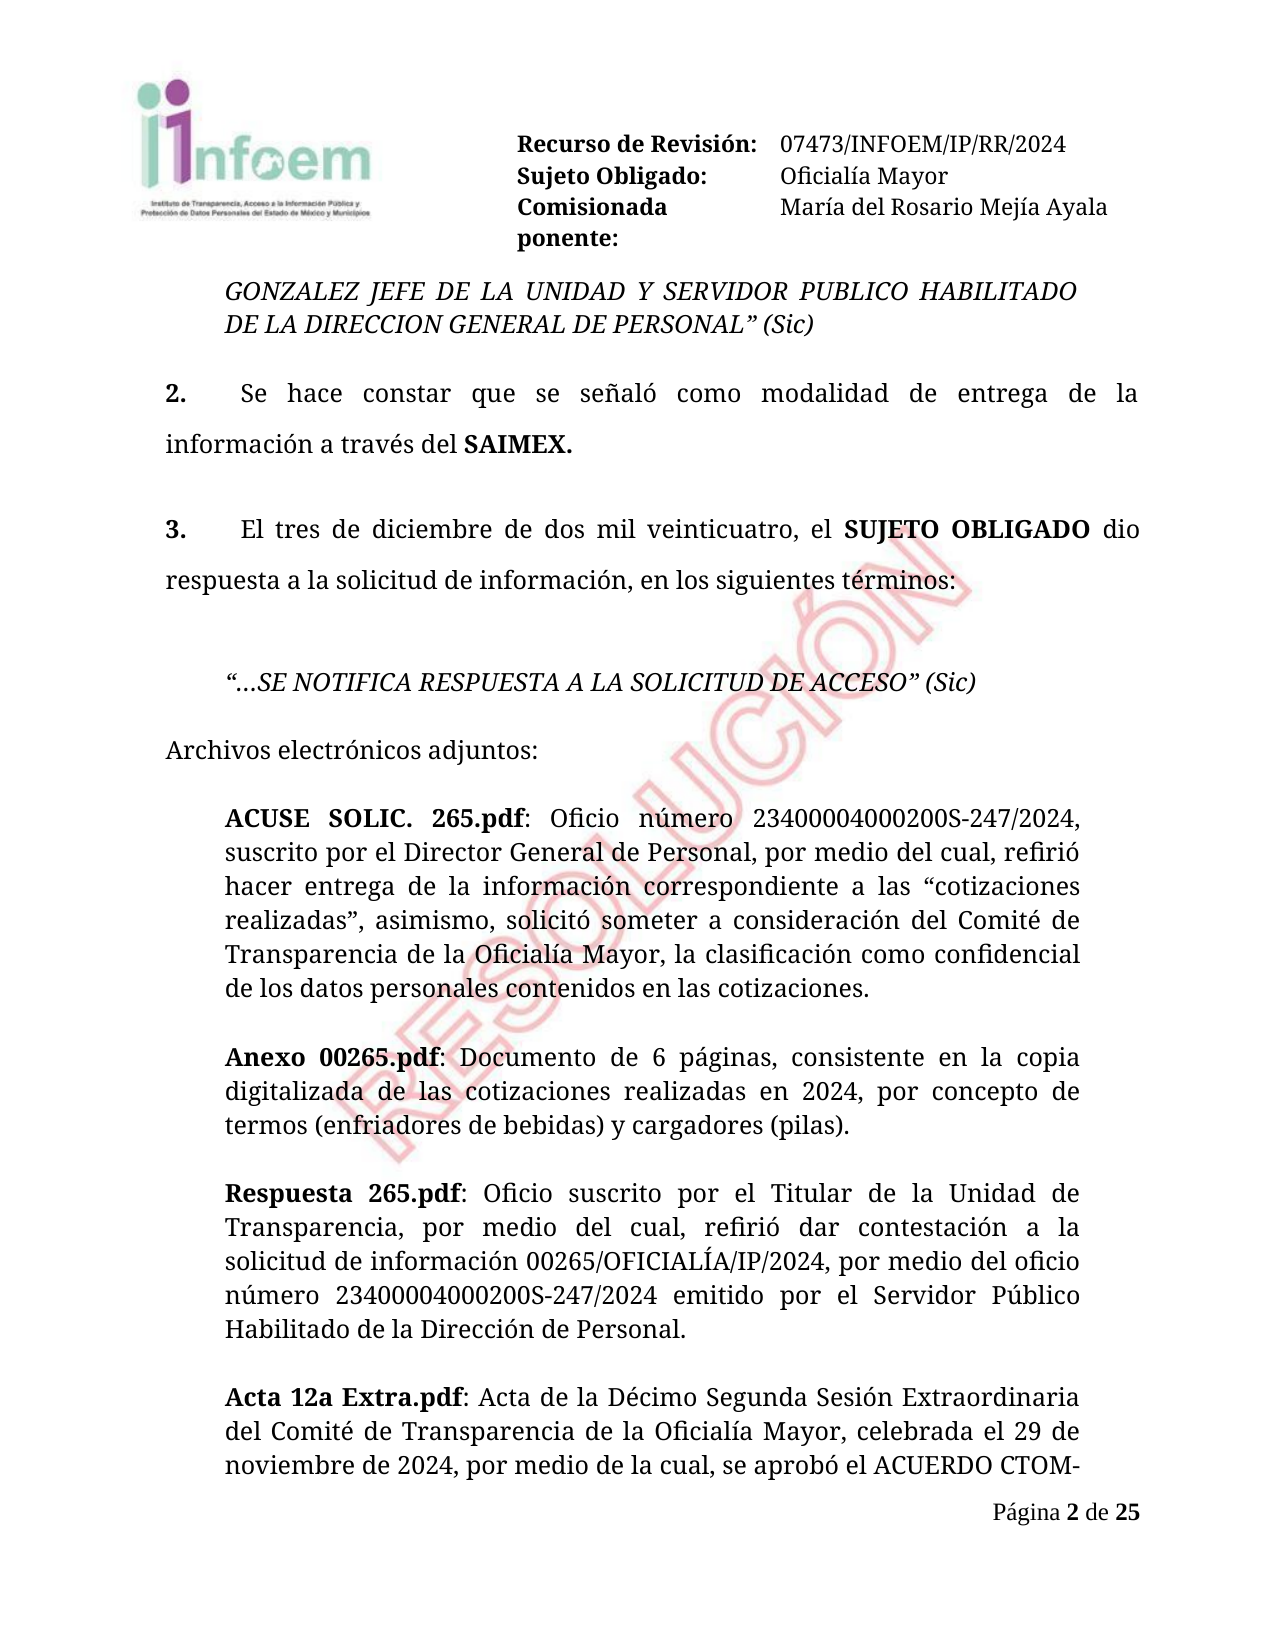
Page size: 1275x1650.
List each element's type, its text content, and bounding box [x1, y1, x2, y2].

list El tres de diciembre de dos mil veinticuatro, el SUJETO OBLIGADO dio respuesta a la solicitud de información, en los siguientes términos: [165, 511, 1140, 597]
text Respuesta 265.pdf: Oficio suscrito por el Titular de la Unidad de Transparencia, por medio del cual, refirió dar contestación a la solicitud de información 00265/OFICIALÍA/IP/2024, por medio del oficio número 23400004000200S-247/2024 emitido por el Servidor Público Habilitado de la Dirección de Personal. [224, 1176, 1081, 1346]
list Se hace constar que se señaló como modalidad de entrega de la información a través del SAIMEX. [165, 375, 1140, 460]
text “…SE NOTIFICA RESPUESTA A LA SOLICITUD DE ACCESO” (Sic) [224, 664, 1081, 699]
text Archivos electrónicos adjuntos: [165, 733, 1113, 767]
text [224, 1380, 1081, 1482]
text Anexo 00265.pdf: Documento de 6 páginas, consistente en la copia digitalizada de las cotizaciones realizadas en 2024, por concepto de termos (enfriadores de bebidas) y cargadores (pilas). [224, 1039, 1081, 1141]
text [224, 273, 1081, 341]
text ACUSE SOLIC. 265.pdf: Oficio número 23400004000200S-247/2024, suscrito por el Director General de Personal, por medio del cual, refirió hacer entrega de la información correspondiente a las “cotizaciones realizadas”, asimismo, solicitó someter a consideración del Comité de Transparencia de la Oficialía Mayor, la clasificación como confidencial de los datos personales contenidos en las cotizaciones. [224, 801, 1081, 1005]
picture [22, 21, 1251, 1622]
